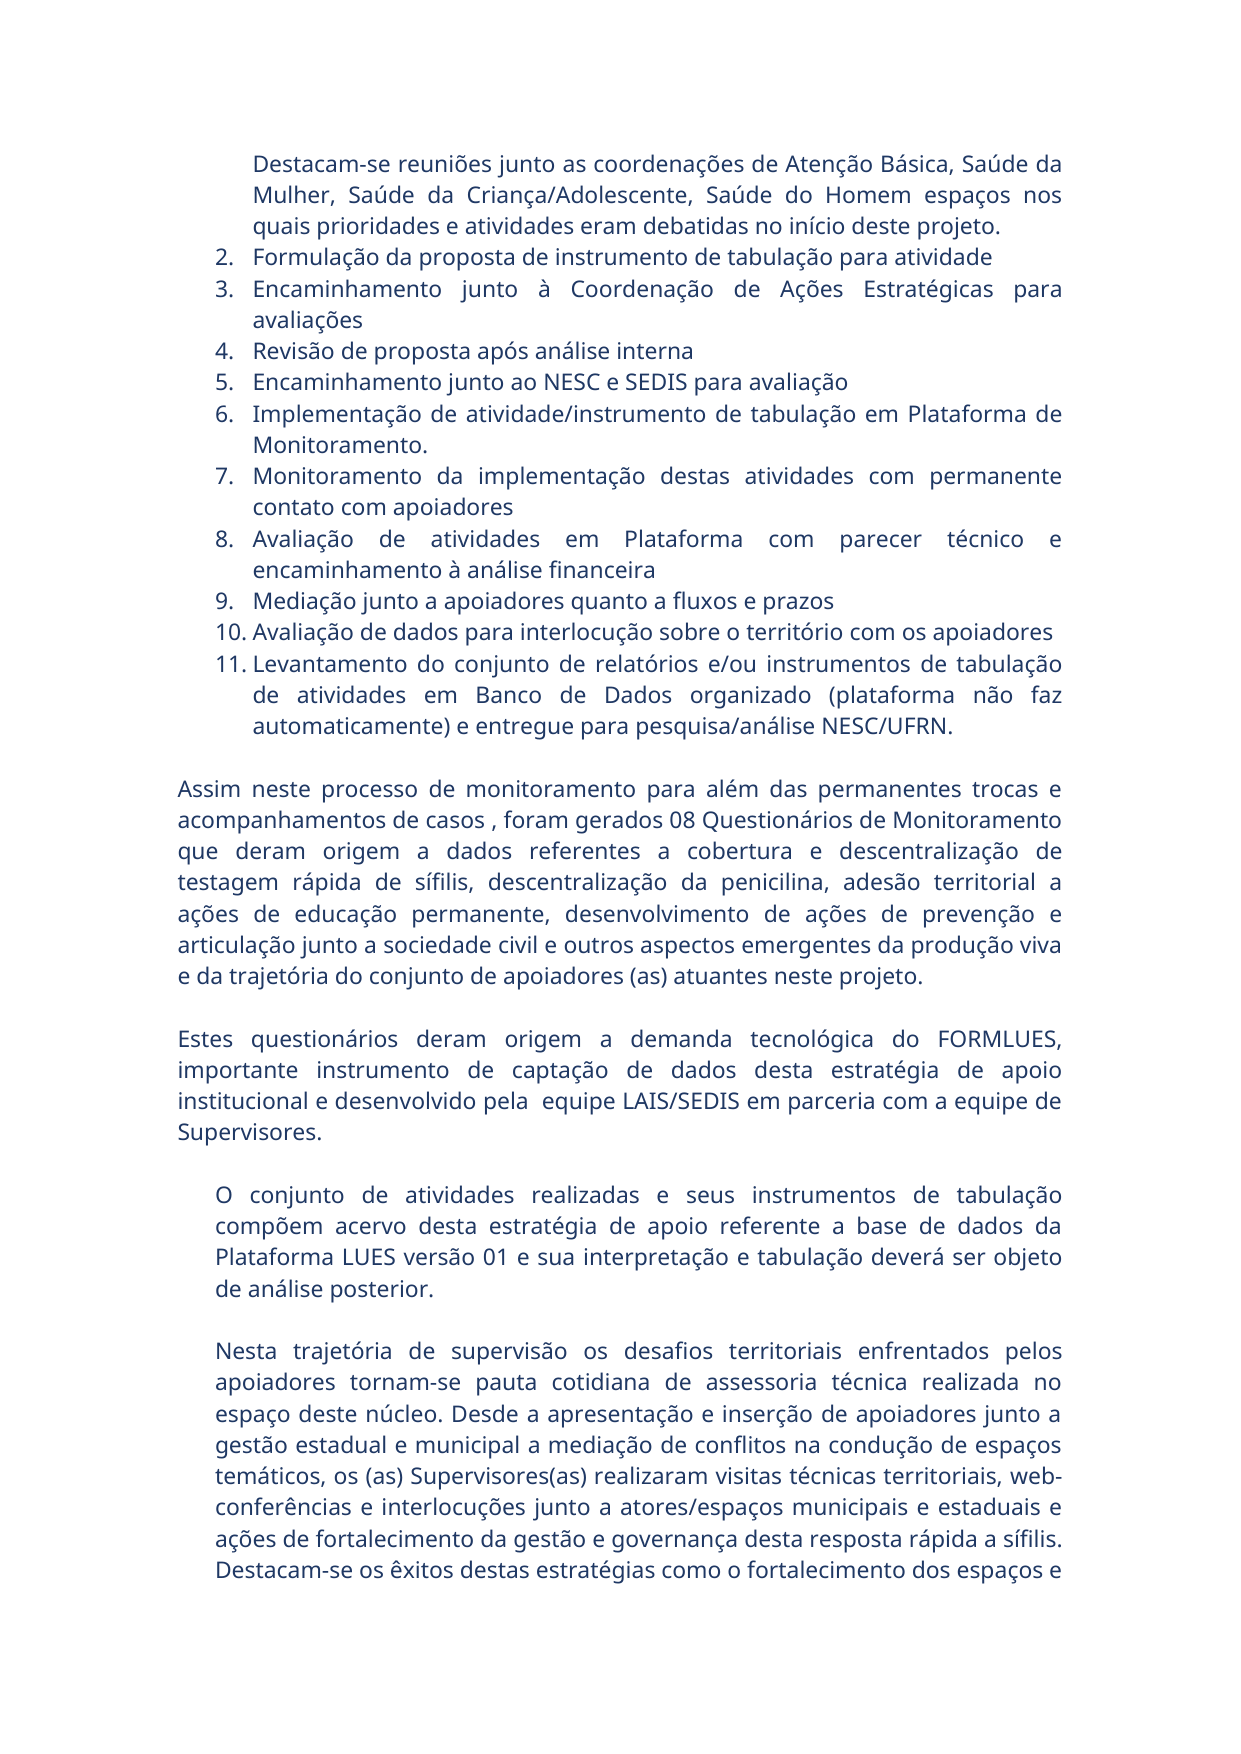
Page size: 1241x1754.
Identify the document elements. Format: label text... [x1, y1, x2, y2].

text Estes questionários deram origem a demanda tecnológica do FORMLUES, importante instrumento de captação de dados desta estratégia de apoio institucional e desenvolvido pela equipe LAIS/SEDIS em parceria com a equipe de Supervisores. [177, 1210, 1063, 1335]
list Encaminhamento junto à Coordenação de Ações Estratégicas para avaliações [215, 460, 1063, 523]
text Vale destacar que no processo de formulação dos instrumentos de monitoramento e as atividades propostas bem como seus instrumentos de tabulação de dados seguiram o fluxo abaixo estabelecido: [177, 148, 1063, 241]
list Implementação de atividade/instrumento de tabulação em Plataforma de Monitoramento. [215, 585, 1063, 648]
list Formulação pelo Núcleo de Supervisores de Minuta contendo proposta descritiva de atividades proposta metodológica de atividade em território – Destacam-se reuniões junto as coordenações de Atenção Básica, Saúde da Mulher, Saúde da Criança/Adolescente, Saúde do Homem espaços nos quais prioridades e atividades eram debatidas no início deste projeto. [215, 273, 1063, 429]
list Monitoramento da implementação destas atividades com permanente contato com apoiadores [215, 648, 1063, 710]
list Formulação da proposta de instrumento de tabulação para atividade [215, 429, 1063, 460]
list Encaminhamento junto ao NESC e SEDIS para avaliação [215, 554, 1063, 585]
list Revisão de proposta após análise interna [215, 523, 1063, 554]
text O conjunto de atividades realizadas e seus instrumentos de tabulação compõem acervo desta estratégia de apoio referente a base de dados da Plataforma LUES versão 01 e sua interpretação e tabulação deverá ser objeto de análise posterior. [215, 1366, 1063, 1491]
list Avaliação de dados para interlocução sobre o território com os apoiadores [215, 804, 1063, 835]
text Assim neste processo de monitoramento para além das permanentes trocas e acompanhamentos de casos , foram gerados 08 Questionários de Monitoramento que deram origem a dados referentes a cobertura e descentralização de testagem rápida de sífilis, descentralização da penicilina, adesão territorial a ações de educação permanente, desenvolvimento de ações de prevenção e articulação junto a sociedade civil e outros aspectos emergentes da produção viva e da trajetória do conjunto de apoiadores (as) atuantes neste projeto. [177, 960, 1063, 1179]
list Avaliação de atividades em Plataforma com parecer técnico e encaminhamento à análise financeira [215, 710, 1063, 773]
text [215, 1523, 1063, 1585]
list Levantamento do conjunto de relatórios e/ou instrumentos de tabulação de atividades em Banco de Dados organizado (plataforma não faz automaticamente) e entregue para pesquisa/análise NESC/UFRN. [215, 835, 1063, 929]
list Mediação junto a apoiadores quanto a fluxos e prazos [215, 773, 1063, 804]
